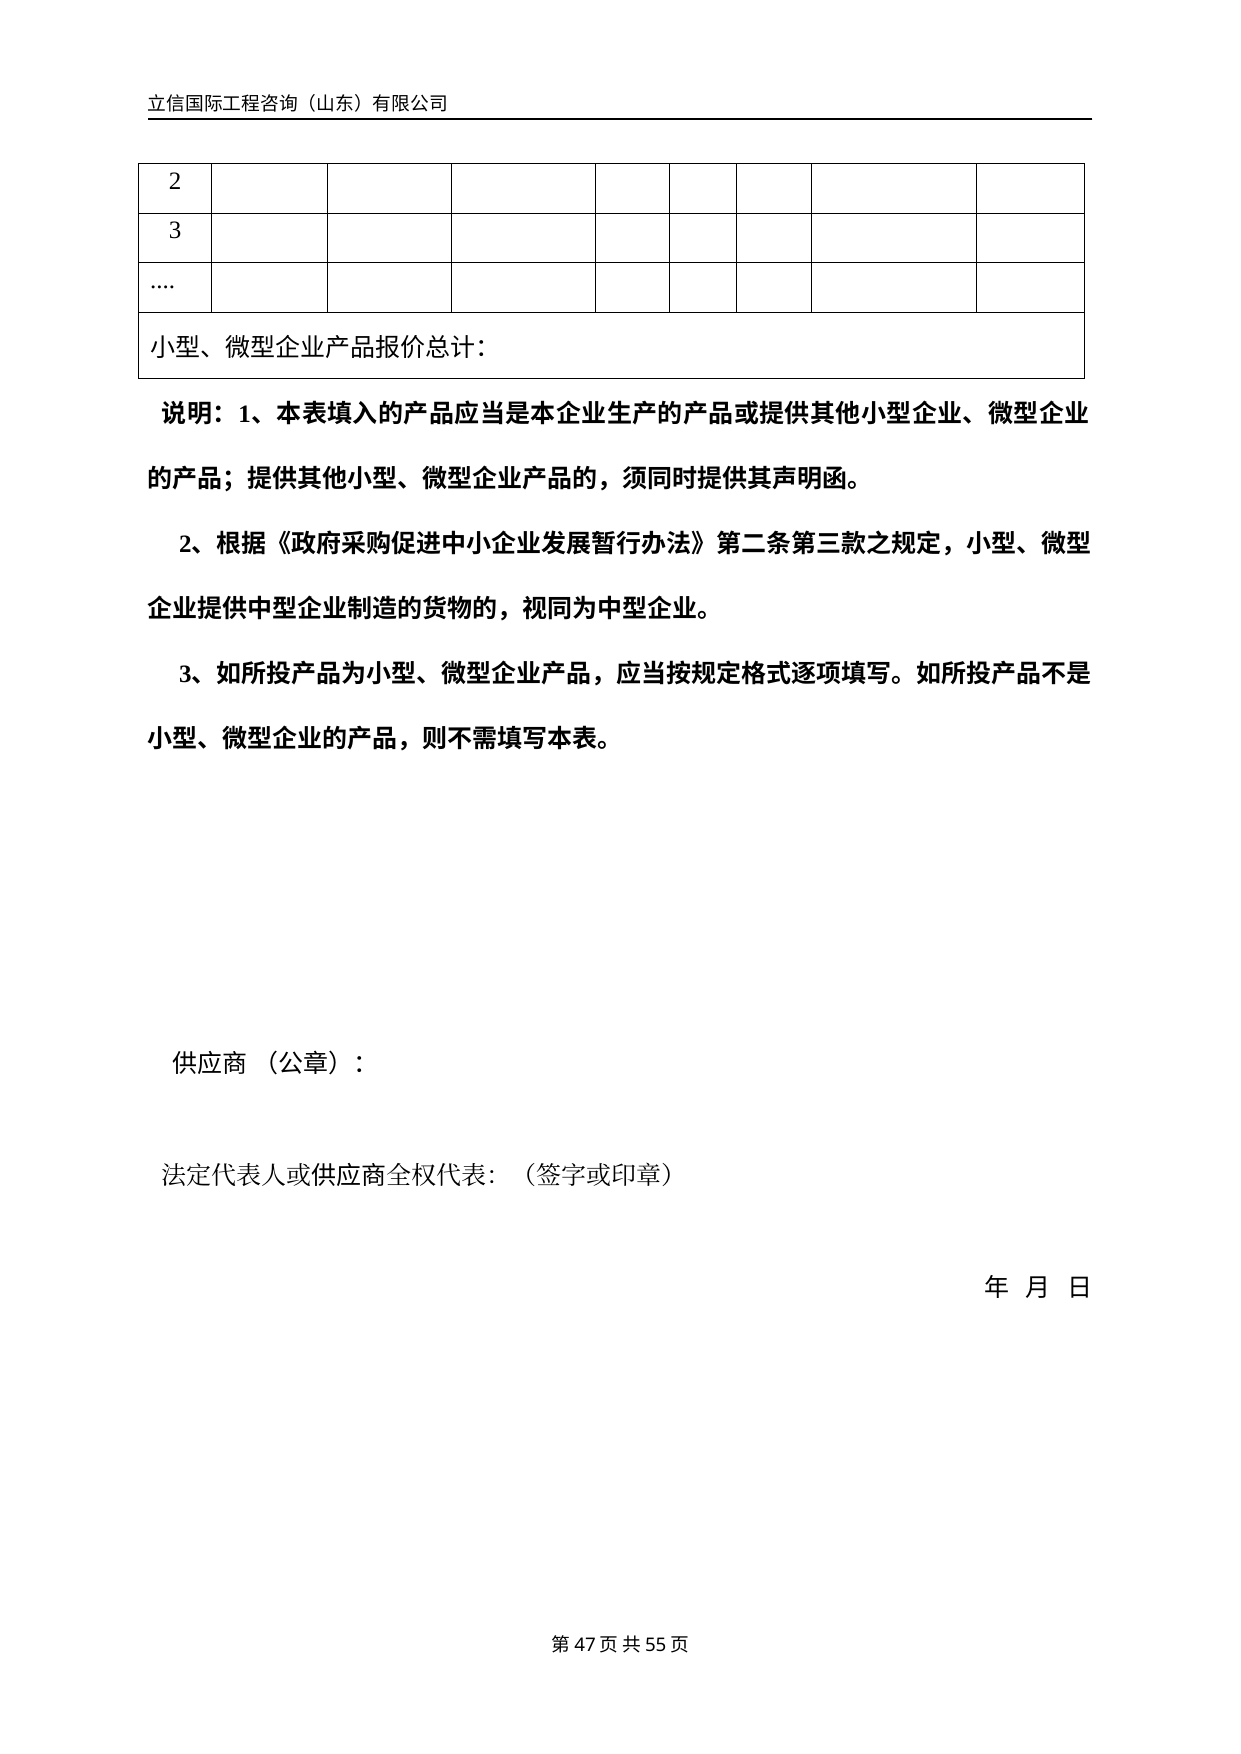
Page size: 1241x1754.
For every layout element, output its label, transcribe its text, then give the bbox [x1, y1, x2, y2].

table_cell [670, 214, 736, 262]
table_cell [452, 164, 595, 213]
table_cell [977, 164, 1084, 213]
table_cell [328, 214, 451, 262]
table_cell [737, 164, 811, 213]
table_cell [977, 263, 1084, 312]
text 法定代表人或供应商全权代表：（签字或印章） [148, 1141, 1092, 1206]
table_cell [212, 263, 327, 312]
text 供应商 （公章）： [148, 1029, 1092, 1094]
text 3、如所投产品为小型、微型企业产品，应当按规定格式逐项填写。如所投产品不是小型、微型企业的产品，则不需填写本表。 [148, 639, 1092, 769]
table_cell [812, 263, 976, 312]
table_cell [596, 164, 669, 213]
table_cell [812, 164, 976, 213]
table_cell 2 [139, 164, 211, 213]
table_cell [212, 164, 327, 213]
table_cell [670, 164, 736, 213]
table_cell [737, 263, 811, 312]
table_cell [328, 263, 451, 312]
table_cell [452, 214, 595, 262]
table_cell [977, 214, 1084, 262]
table_cell .... [139, 263, 211, 312]
table_cell 小型、微型企业产品报价总计： [139, 313, 1084, 378]
table_cell [670, 263, 736, 312]
table_cell [328, 164, 451, 213]
table_cell [737, 214, 811, 262]
text 2、根据《政府采购促进中小企业发展暂行办法》第二条第三款之规定，小型、微型企业提供中型企业制造的货物的，视同为中型企业。 [148, 509, 1092, 639]
table_cell [212, 214, 327, 262]
table_cell [812, 214, 976, 262]
table_cell 3 [139, 214, 211, 262]
table_cell [596, 214, 669, 262]
table_cell [596, 263, 669, 312]
table_cell [452, 263, 595, 312]
text 年 月 日 [148, 1253, 1092, 1318]
text 说明：1、本表填入的产品应当是本企业生产的产品或提供其他小型企业、微型企业的产品；提供其他小型、微型企业产品的，须同时提供其声明函。 [148, 379, 1092, 509]
